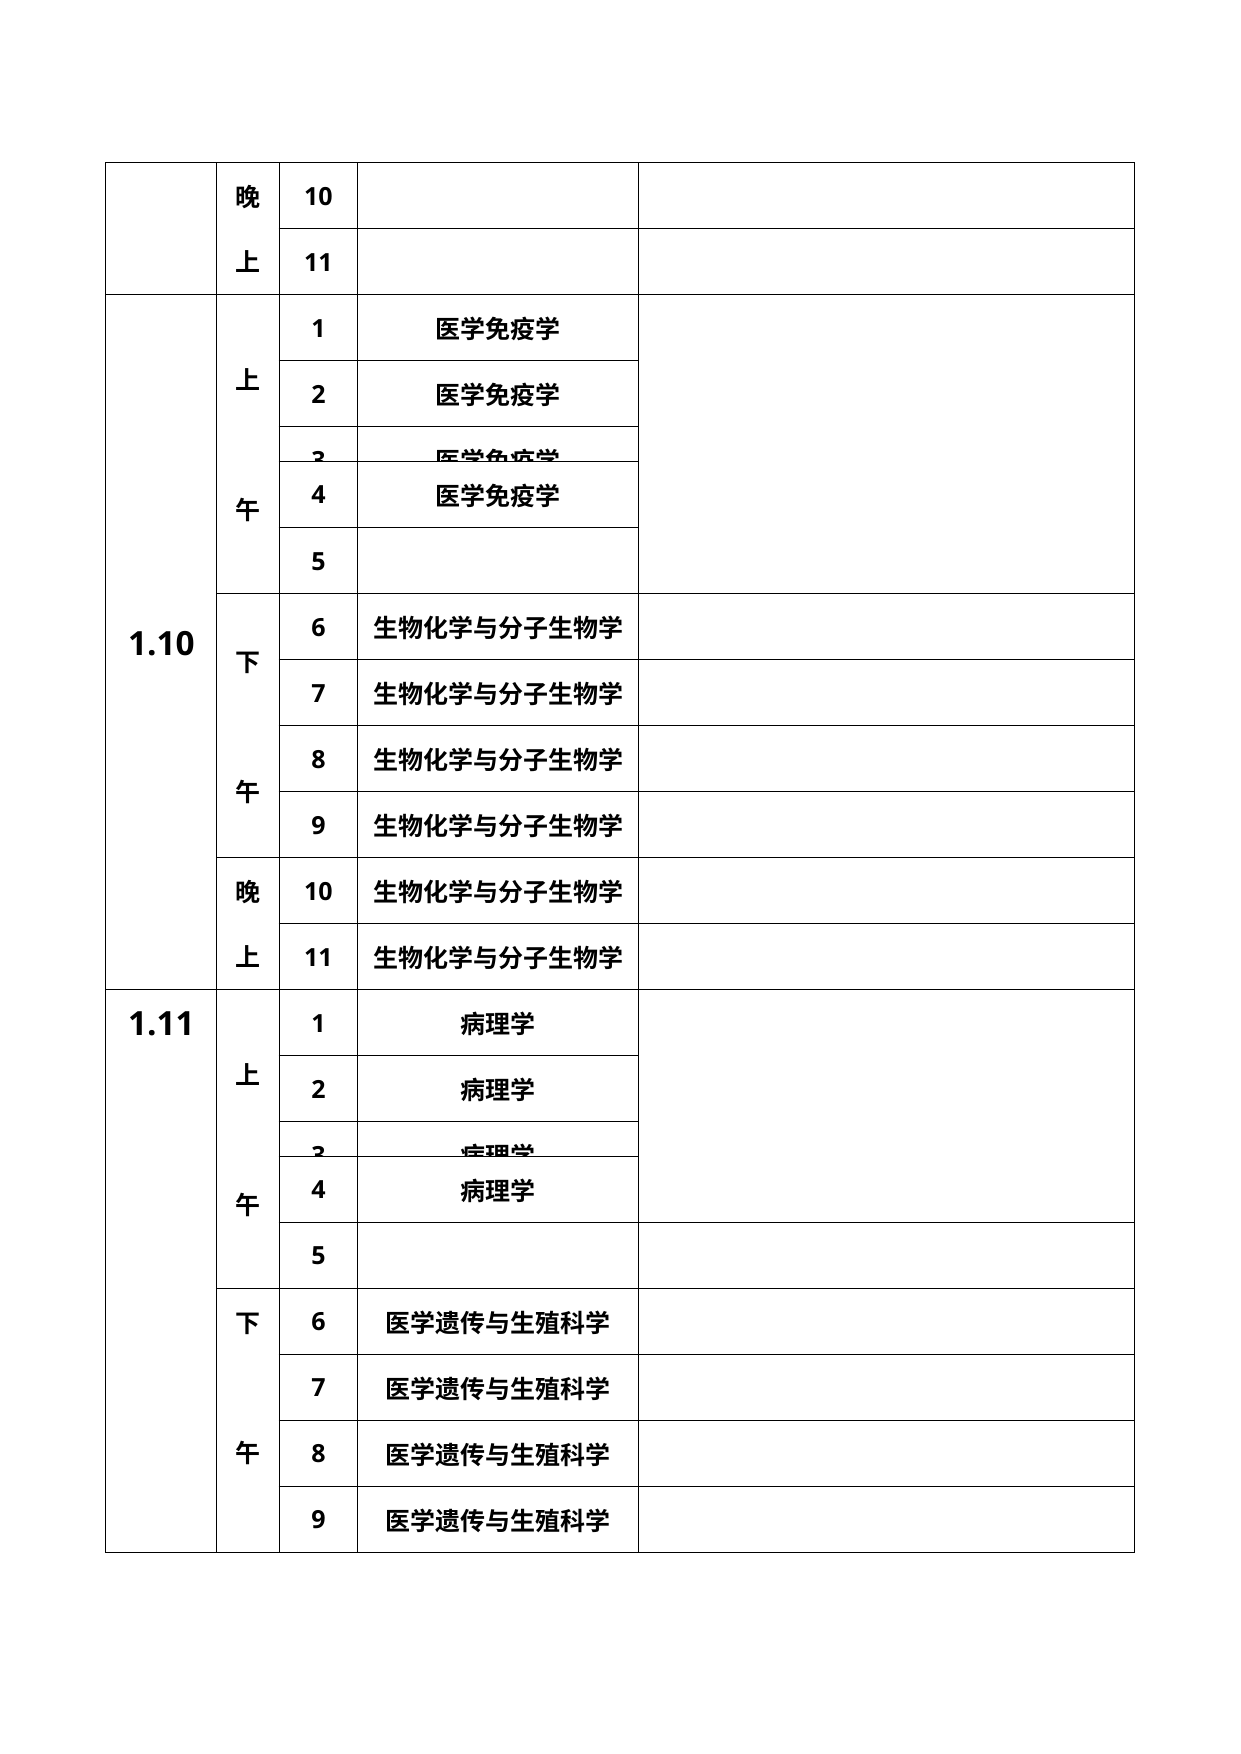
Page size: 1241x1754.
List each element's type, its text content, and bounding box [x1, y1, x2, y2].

table_cell 医学免疫学 [358, 427, 638, 461]
table_cell 医学遗传与生殖科学 [358, 1355, 638, 1420]
table_cell 上 午 [217, 990, 279, 1288]
table_cell 7 [280, 660, 357, 725]
table_cell 病理学 [358, 1157, 638, 1222]
table_cell [639, 295, 1134, 593]
table_cell [639, 1487, 1134, 1552]
table_cell 晚上 [217, 163, 279, 294]
table_cell [639, 1289, 1134, 1354]
table_cell 医学免疫学 [358, 295, 638, 360]
table_cell 8 [280, 726, 357, 791]
table_cell [639, 924, 1134, 989]
table_cell [639, 594, 1134, 659]
table_cell 生物化学与分子生物学 [358, 594, 638, 659]
table_cell 医学遗传与生殖科学 [358, 1421, 638, 1486]
table_cell [639, 1355, 1134, 1420]
table_cell [358, 1223, 638, 1288]
table_cell 3 [280, 427, 357, 461]
table_cell [639, 858, 1134, 923]
table_cell 生物化学与分子生物学 [358, 726, 638, 791]
table_cell 8 [280, 1421, 357, 1486]
table_cell [639, 660, 1134, 725]
table_cell [358, 528, 638, 593]
table_cell 2 [280, 1056, 357, 1121]
table_cell 9 [280, 792, 357, 857]
table_cell 晚上 [217, 858, 279, 989]
table_cell 1 [280, 295, 357, 360]
table_cell [639, 163, 1134, 228]
table_cell 生物化学与分子生物学 [358, 858, 638, 923]
table_cell [358, 163, 638, 228]
table_cell 6 [280, 1289, 357, 1354]
table_cell 1 [280, 990, 357, 1055]
table_cell [639, 792, 1134, 857]
table_cell 6 [280, 594, 357, 659]
table_cell [639, 1223, 1134, 1288]
table_cell 11 [280, 924, 357, 989]
table_cell 2 [280, 361, 357, 426]
table_cell 上 午 [217, 295, 279, 593]
table_cell 下 午 [217, 594, 279, 857]
table_cell 生物化学与分子生物学 [358, 660, 638, 725]
table_cell 病理学 [358, 1122, 638, 1156]
table_cell 10 [280, 858, 357, 923]
table_cell 4 [280, 1157, 357, 1222]
table_cell 1.11 [106, 990, 216, 1552]
table_cell 1.10 [106, 295, 216, 989]
table_cell 医学遗传与生殖科学 [358, 1487, 638, 1552]
table_cell [358, 229, 638, 294]
table_cell 11 [280, 229, 357, 294]
table_cell [639, 726, 1134, 791]
table_cell 医学免疫学 [358, 361, 638, 426]
table_cell 病理学 [358, 990, 638, 1055]
table_cell 3 [280, 1122, 357, 1156]
table_cell 10 [280, 163, 357, 228]
table_cell 4 [280, 462, 357, 527]
table_cell [639, 990, 1134, 1222]
table_cell 生物化学与分子生物学 [358, 792, 638, 857]
table_cell 医学免疫学 [358, 462, 638, 527]
table_cell [639, 1421, 1134, 1486]
table_cell 病理学 [358, 1056, 638, 1121]
table_cell [639, 229, 1134, 294]
table_cell 5 [280, 528, 357, 593]
table_cell 生物化学与分子生物学 [358, 924, 638, 989]
table_cell 医学遗传与生殖科学 [358, 1289, 638, 1354]
table_cell 9 [280, 1487, 357, 1552]
table_cell 7 [280, 1355, 357, 1420]
table_cell 下 午 [217, 1289, 279, 1552]
table_cell 5 [280, 1223, 357, 1288]
